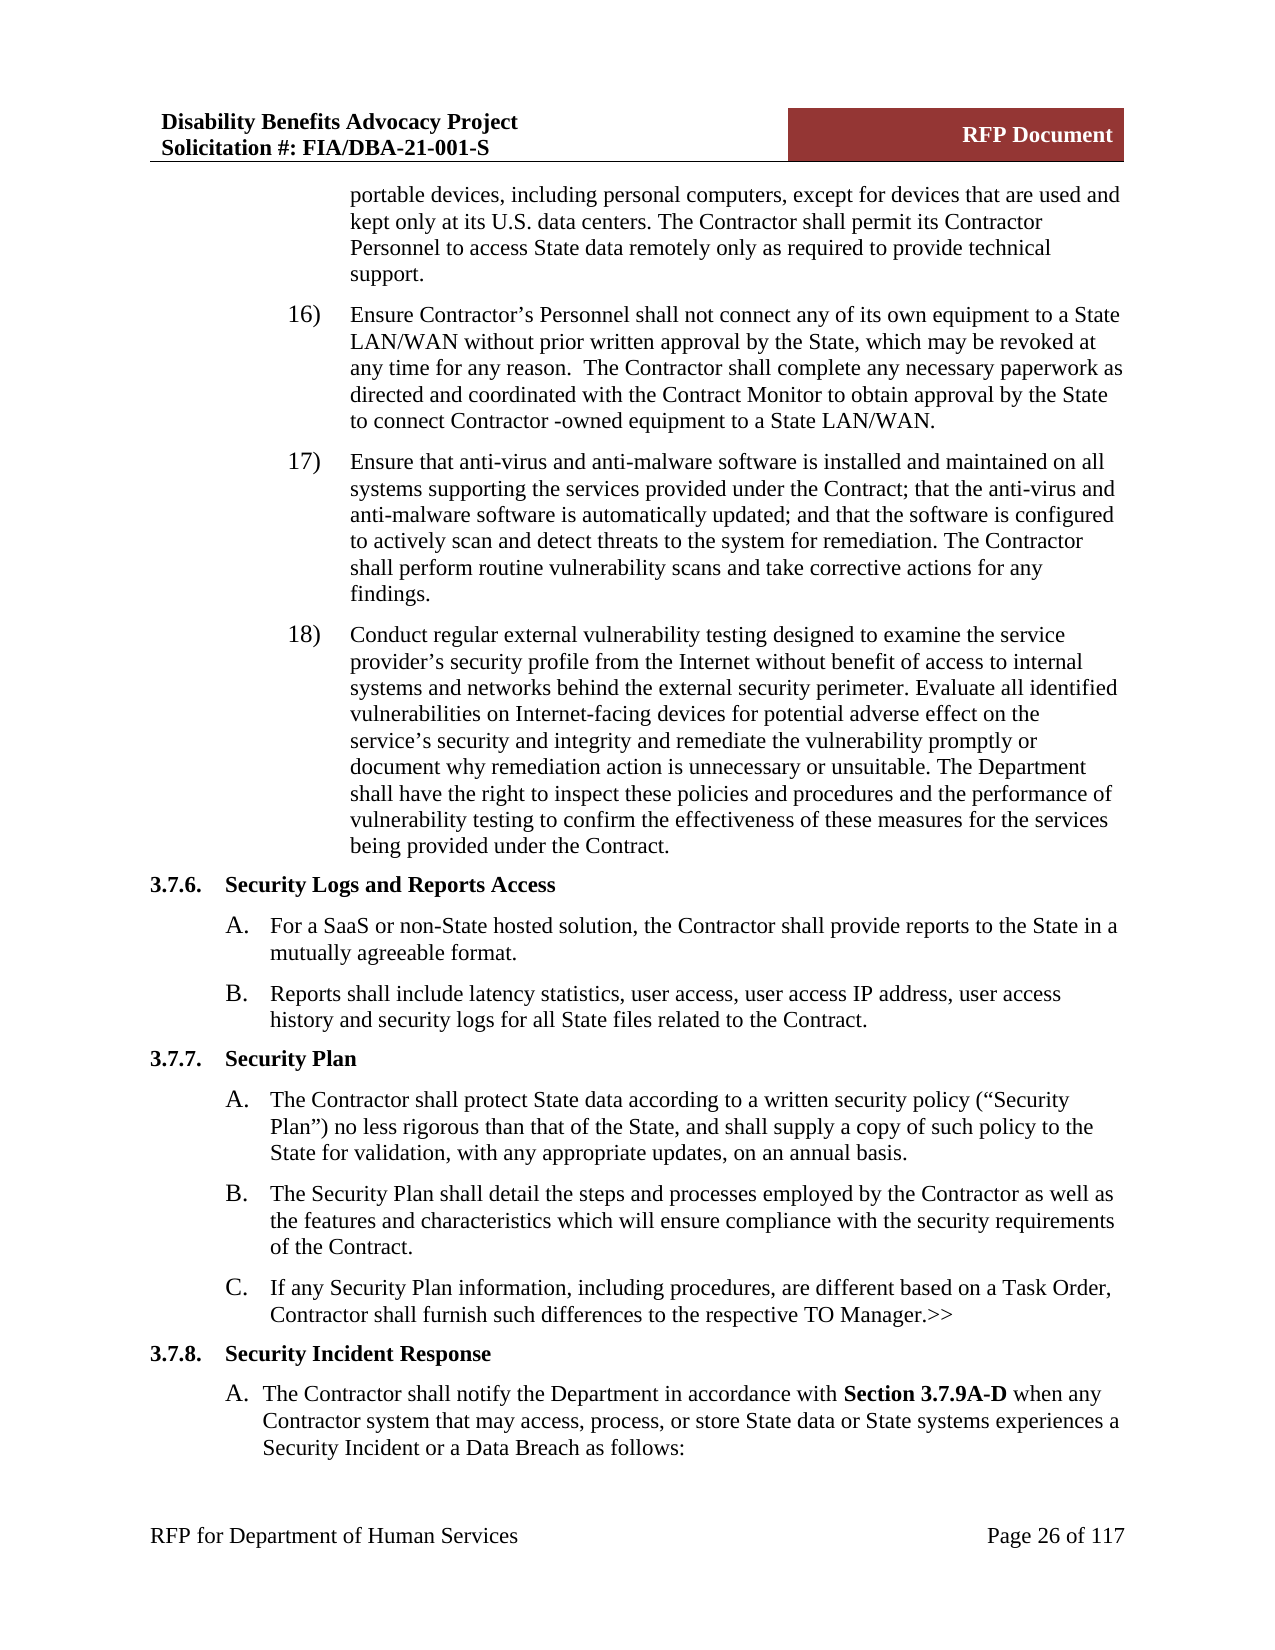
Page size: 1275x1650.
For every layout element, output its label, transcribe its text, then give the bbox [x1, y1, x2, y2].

list The Security Plan shall detail the steps and processes employed by the Contractor as well as the features and characteristics which will ensure compliance with the security requirements of the Contract. [225, 1178, 1125, 1259]
list Conduct regular external vulnerability testing designed to examine the service provider’s security profile from the Internet without benefit of access to internal systems and networks behind the external security perimeter. Evaluate all identified vulnerabilities on Internet-facing devices for potential adverse effect on the service’s security and integrity and remediate the vulnerability promptly or document why remediation action is unnecessary or unsuitable. The Department shall have the right to inspect these policies and procedures and the performance of vulnerability testing to confirm the effectiveness of these measures for the services being provided under the Contract. [287, 619, 1125, 859]
subtitle Security Incident Response [150, 1339, 1125, 1366]
list If any Security Plan information, including procedures, are different based on a Task Order, Contractor shall furnish such differences to the respective TO Manager.>> [225, 1272, 1125, 1327]
subtitle Security Plan [150, 1045, 1125, 1072]
list Reports shall include latency statistics, user access, user access IP address, user access history and security logs for all State files related to the Contract. [225, 978, 1125, 1033]
list The Contractor shall protect State data according to a written security policy (“Security Plan”) no less rigorous than that of the State, and shall supply a copy of such policy to the State for validation, with any appropriate updates, on an annual basis. [225, 1084, 1125, 1166]
subtitle Security Logs and Reports Access [150, 871, 1125, 897]
list The Contractor shall notify the Department in accordance with Section 3.7.9A-D when any Contractor system that may access, process, or store State data or State systems experiences a Security Incident or a Data Breach as follows: [225, 1378, 1125, 1460]
list Ensure that anti-virus and anti-malware software is installed and maintained on all systems supporting the services provided under the Contract; that the anti-virus and anti-malware software is automatically updated; and that the software is configured to actively scan and detect threats to the system for remediation. The Contractor shall perform routine vulnerability scans and take corrective actions for any findings. [287, 446, 1125, 607]
list Ensure Contractor’s Personnel shall not connect any of its own equipment to a State LAN/WAN without prior written approval by the State, which may be revoked at any time for any reason. The Contractor shall complete any necessary paperwork as directed and coordinated with the Contract Monitor to obtain approval by the State to connect Contractor -owned equipment to a State LAN/WAN. [287, 299, 1125, 433]
list For a SaaS or non-State hosted solution, the Contractor shall provide reports to the State in a mutually agreeable format. [225, 910, 1125, 965]
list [287, 181, 1125, 287]
